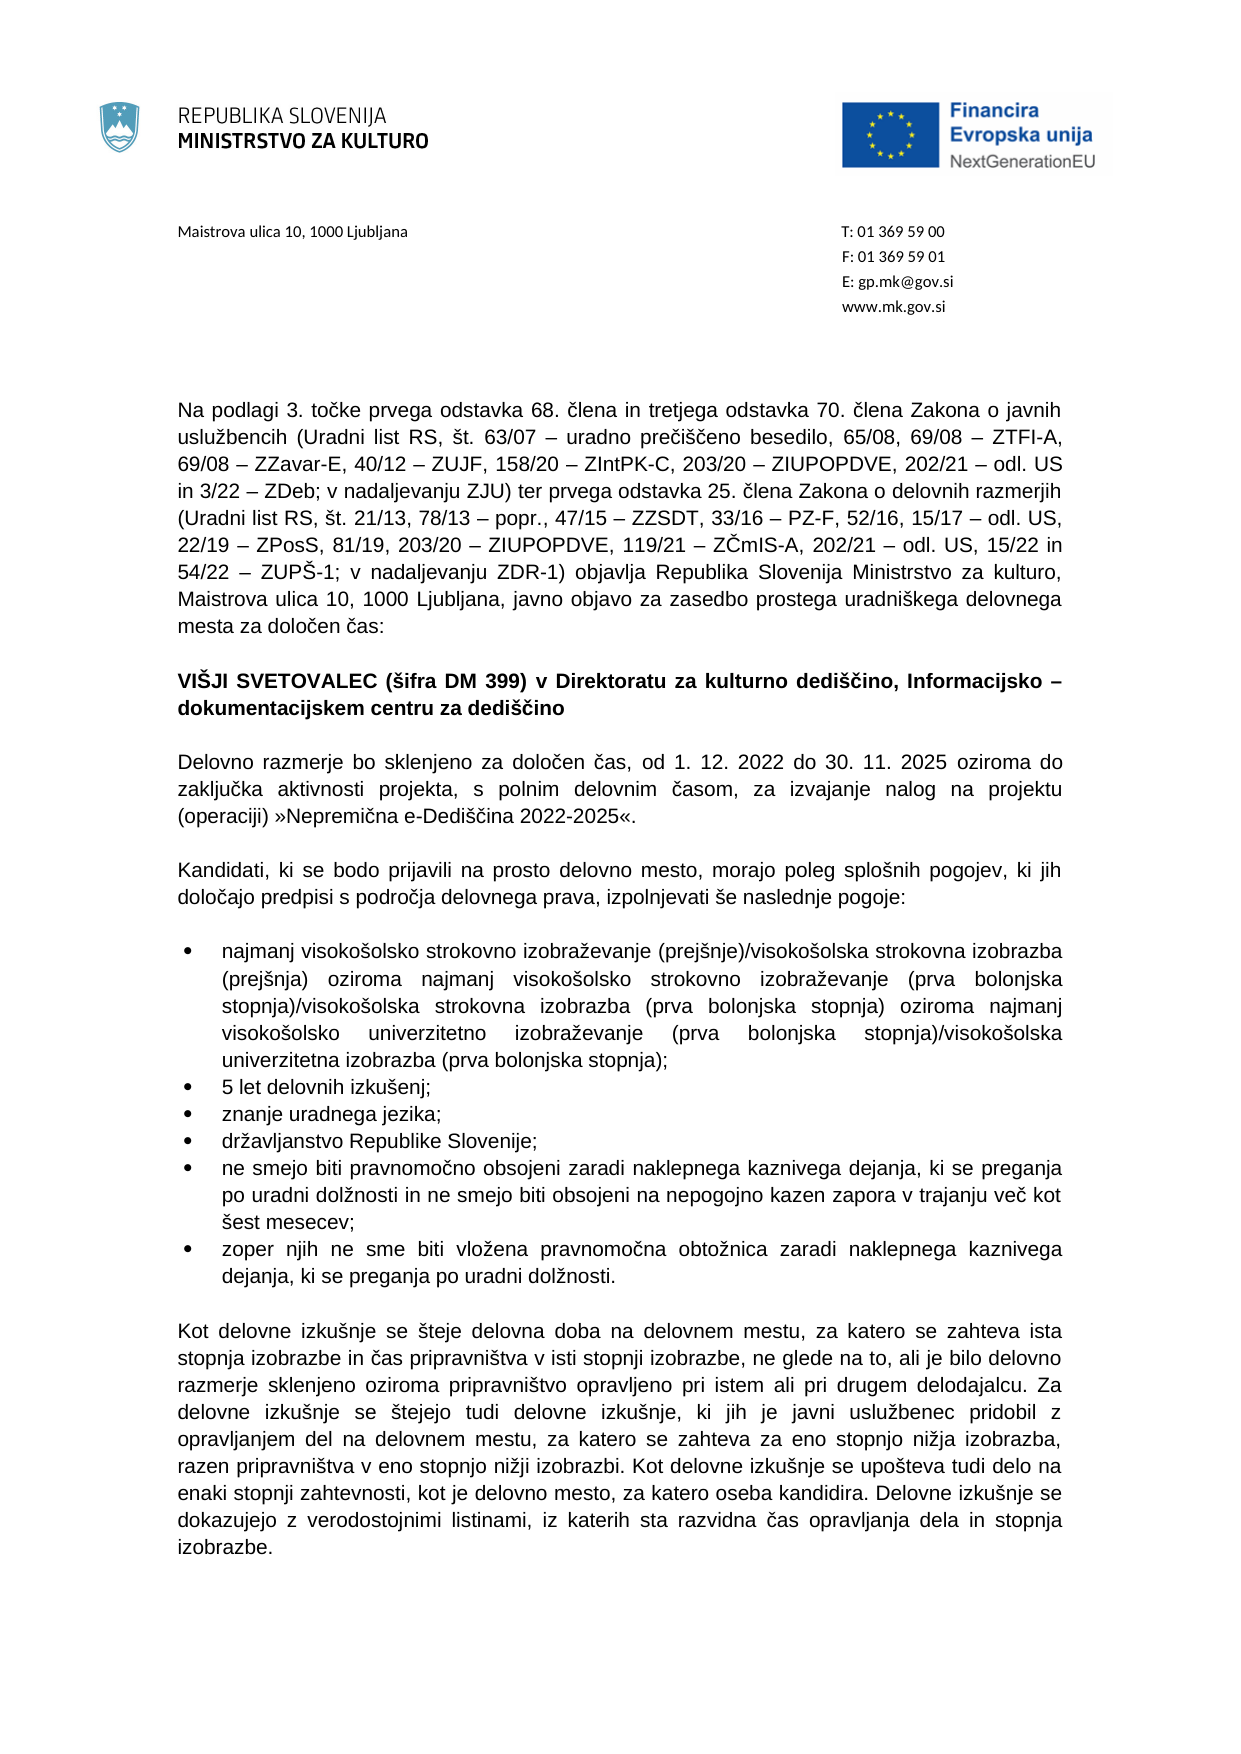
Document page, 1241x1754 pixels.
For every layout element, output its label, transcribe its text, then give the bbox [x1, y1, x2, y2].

picture [835, 92, 1114, 176]
text Na podlagi 3. točke prvega odstavka 68. člena in tretjega odstavka 70. člena Zakona o javnih uslužbencih (Uradni list RS, št. 63/07 – uradno prečiščeno besedilo, 65/08, 69/08 – ZTFI-A, 69/08 – ZZavar-E, 40/12 – ZUJF, 158/20 – ZIntPK-C, 203/20 – ZIUPOPDVE, 202/21 – odl. US in 3/22 – ZDeb; v nadaljevanju ZJU) ter prvega odstavka 25. člena Zakona o delovnih razmerjih (Uradni list RS, št. 21/13, 78/13 – popr., 47/15 – ZZSDT, 33/16 – PZ-F, 52/16, 15/17 – odl. US, 22/19 – ZPosS, 81/19, 203/20 – ZIUPOPDVE, 119/21 – ZČmIS-A, 202/21 – odl. US, 15/22 in 54/22 – ZUPŠ-1; v nadaljevanju ZDR-1) objavlja Republika Slovenija Ministrstvo za kulturo, Maistrova ulica 10, 1000 Ljubljana, javno objavo za zasedbo prostega uradniškega delovnega mesta za določen čas: [177, 394, 1063, 638]
list ne smejo biti pravnomočno obsojeni zaradi naklepnega kaznivega dejanja, ki se preganja po uradni dolžnosti in ne smejo biti obsojeni na nepogojno kazen zapora v trajanju več kot šest mesecev; [184, 1153, 1063, 1234]
text VIŠJI SVETOVALEC (šifra DM 399) v Direktoratu za kulturno dediščino, Informacijsko – dokumentacijskem centru za dediščino [177, 665, 1063, 719]
text Kot delovne izkušnje se šteje delovna doba na delovnem mestu, za katero se zahteva ista stopnja izobrazbe in čas pripravništva v isti stopnji izobrazbe, ne glede na to, ali je bilo delovno razmerje sklenjeno oziroma pripravništvo opravljeno pri istem ali pri drugem delodajalcu. Za delovne izkušnje se štejejo tudi delovne izkušnje, ki jih je javni uslužbenec pridobil z opravljanjem del na delovnem mestu, za katero se zahteva za eno stopnjo nižja izobrazba, razen pripravništva v eno stopnjo nižji izobrazbi. Kot delovne izkušnje se upošteva tudi delo na enaki stopnji zahtevnosti, kot je delovno mesto, za katero oseba kandidira. Delovne izkušnje se dokazujejo z verodostojnimi listinami, iz katerih sta razvidna čas opravljanja dela in stopnja izobrazbe. [177, 1315, 1063, 1559]
list 5 let delovnih izkušenj; [184, 1072, 1063, 1099]
picture [0, 0, 709, 160]
list državljanstvo Republike Slovenije; [184, 1126, 1063, 1153]
list znanje uradnega jezika; [184, 1099, 1063, 1126]
list najmanj visokošolsko strokovno izobraževanje (prejšnje)/visokošolska strokovna izobrazba (prejšnja) oziroma najmanj visokošolsko strokovno izobraževanje (prva bolonjska stopnja)/visokošolska strokovna izobrazba (prva bolonjska stopnja) oziroma najmanj visokošolsko univerzitetno izobraževanje (prva bolonjska stopnja)/visokošolska univerzitetna izobrazba (prva bolonjska stopnja); [184, 936, 1063, 1072]
list zoper njih ne sme biti vložena pravnomočna obtožnica zaradi naklepnega kaznivega dejanja, ki se preganja po uradni dolžnosti. [184, 1234, 1063, 1288]
text Delovno razmerje bo sklenjeno za določen čas, od 1. 12. 2022 do 30. 11. 2025 oziroma do zaključka aktivnosti projekta, s polnim delovnim časom, za izvajanje nalog na projektu (operaciji) »Nepremična e-Dediščina 2022-2025«. [177, 747, 1063, 828]
text Kandidati, ki se bodo prijavili na prosto delovno mesto, morajo poleg splošnih pogojev, ki jih določajo predpisi s področja delovnega prava, izpolnjevati še naslednje pogoje: [177, 855, 1063, 909]
